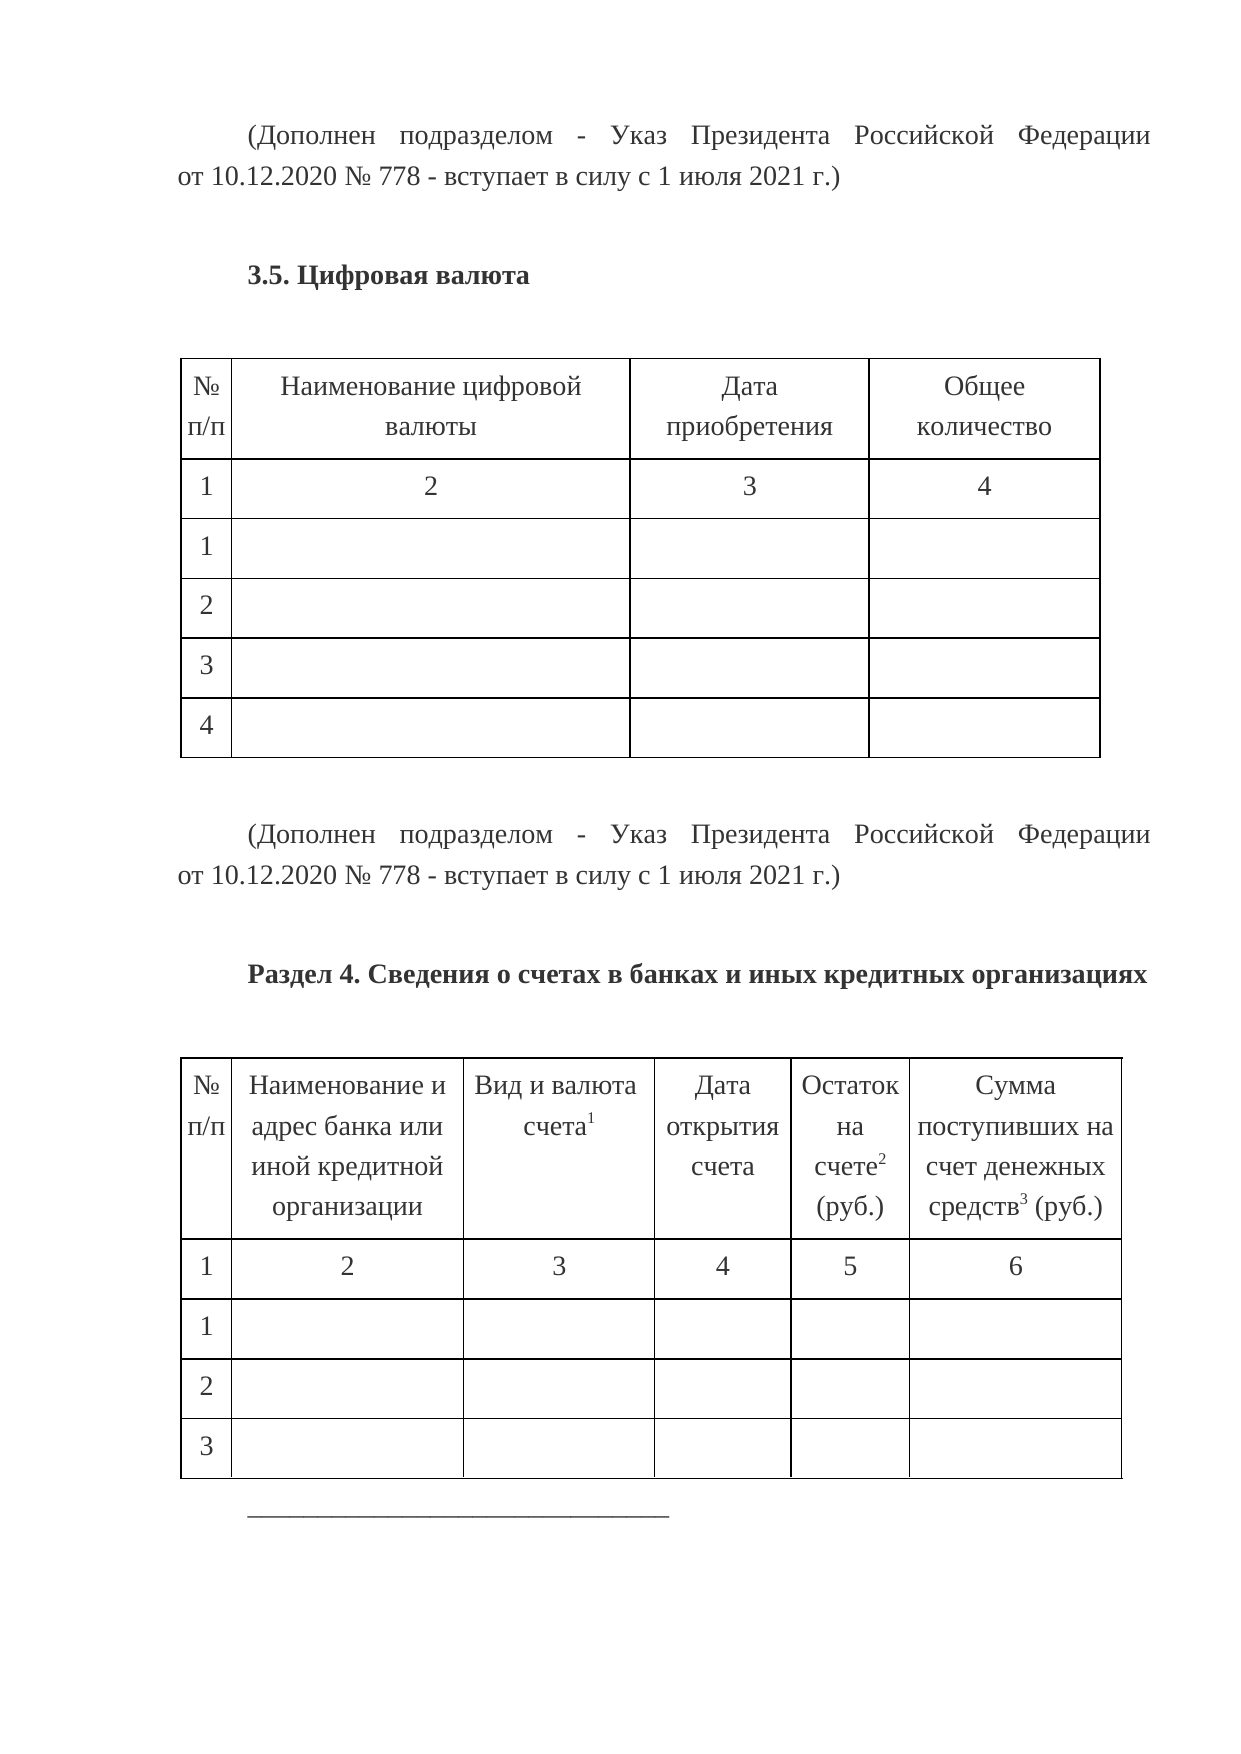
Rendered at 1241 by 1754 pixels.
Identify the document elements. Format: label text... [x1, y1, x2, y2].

table_header № п/п [182, 1059, 231, 1238]
table_header Общее количество [870, 359, 1099, 458]
table_cell [870, 579, 1099, 637]
table_header Остаток на счете2 (руб.) [792, 1059, 909, 1238]
table_cell [232, 519, 629, 577]
table_cell [631, 699, 868, 757]
text (Дополнен подразделом - Указ Президента Российской Федерации от 10.12.2020 № 778 - вступает в силу с 1 июля 2021 г.) [177, 118, 1152, 191]
text (Дополнен подразделом - Указ Президента Российской Федерации от 10.12.2020 № 778 - вступает в силу с 1 июля 2021 г.) [177, 818, 1152, 890]
table_cell 1 [182, 460, 231, 518]
table_cell [631, 639, 868, 697]
table_header Вид и валюта счета1 [464, 1059, 654, 1238]
table_cell [870, 519, 1099, 577]
table_header Сумма поступивших на счет денежных средств3 (руб.) [910, 1059, 1121, 1238]
table_header Дата открытия счета [655, 1059, 790, 1238]
table_cell 2 [182, 1360, 231, 1418]
table_header Наименование и адрес банка или иной кредитной организации [232, 1059, 463, 1238]
table_cell [232, 699, 629, 757]
text Раздел 4. Сведения о счетах в банках и иных кредитных организациях [177, 958, 1152, 990]
table_cell [464, 1360, 654, 1418]
table_cell [910, 1360, 1121, 1418]
table_header Дата приобретения [631, 359, 868, 458]
table_cell [232, 1360, 463, 1418]
table_cell 2 [232, 460, 629, 518]
table_cell [792, 1300, 909, 1358]
table_cell 1 [182, 519, 231, 577]
table_cell 3 [182, 1419, 231, 1477]
table_cell 6 [910, 1240, 1121, 1298]
table_cell 4 [870, 460, 1099, 518]
table_cell [655, 1360, 790, 1418]
table_cell [910, 1300, 1121, 1358]
table_header Наименование цифровой валюты [232, 359, 629, 458]
table_cell 1 [182, 1300, 231, 1358]
text ______________________________ [177, 1488, 1152, 1521]
text 3.5. Цифровая валюта [247, 258, 1152, 291]
table_cell [792, 1360, 909, 1418]
table_cell [870, 639, 1099, 697]
table_cell [655, 1300, 790, 1358]
table_cell [792, 1419, 909, 1477]
table_cell 5 [792, 1240, 909, 1298]
table_cell [232, 1419, 463, 1477]
table_cell [870, 699, 1099, 757]
table_cell 4 [182, 699, 231, 757]
table_cell [232, 579, 629, 637]
table_cell 3 [182, 639, 231, 697]
table_cell 1 [182, 1240, 231, 1298]
table_cell 3 [631, 460, 868, 518]
table_cell 4 [655, 1240, 790, 1298]
table_cell [464, 1300, 654, 1358]
table_cell 3 [464, 1240, 654, 1298]
table_cell [232, 639, 629, 697]
table_cell 2 [232, 1240, 463, 1298]
table_header № п/п [182, 359, 231, 458]
table_cell [631, 579, 868, 637]
table_cell 2 [182, 579, 231, 637]
table_cell [232, 1300, 463, 1358]
table_cell [910, 1419, 1121, 1477]
table_cell [631, 519, 868, 577]
table_cell [464, 1419, 654, 1477]
table_cell [655, 1419, 790, 1477]
